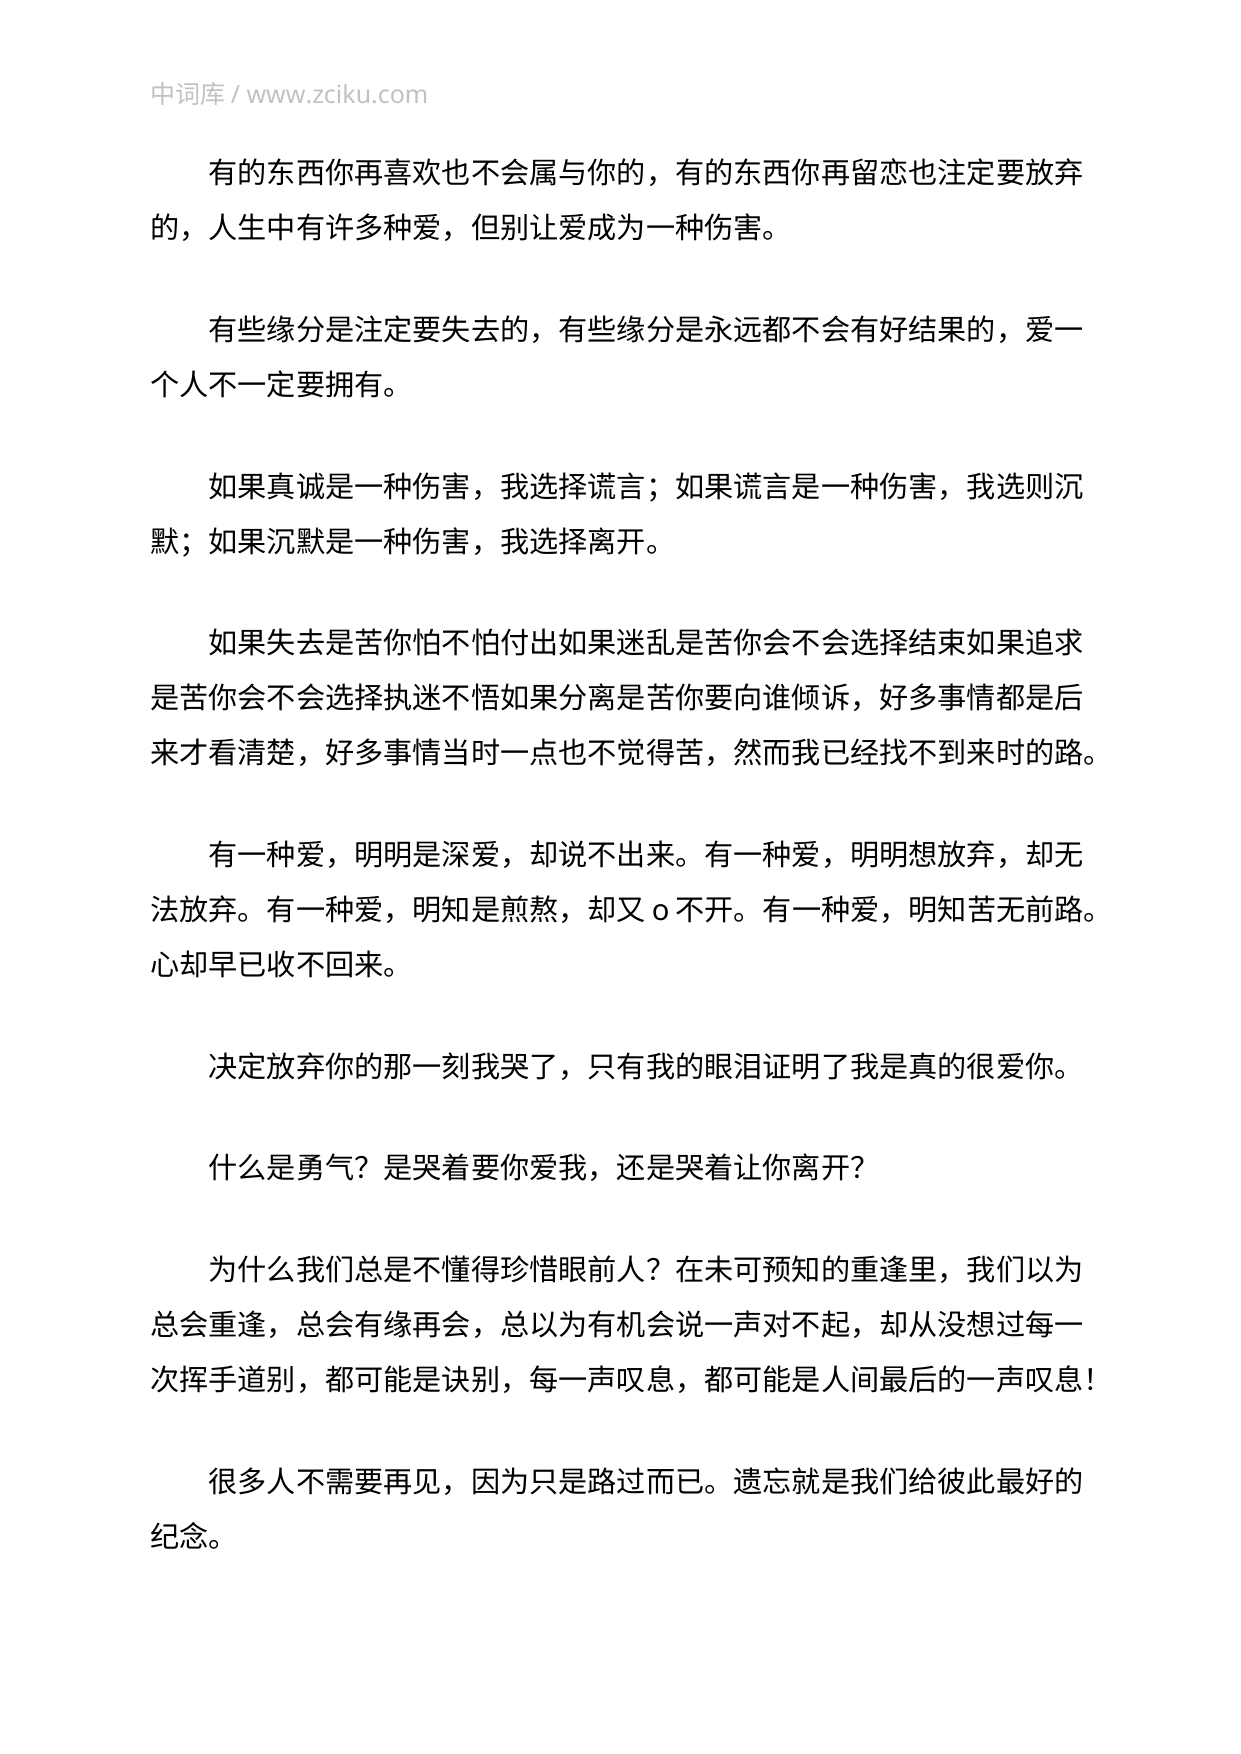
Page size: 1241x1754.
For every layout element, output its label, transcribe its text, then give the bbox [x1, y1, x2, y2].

text 有些缘分是注定要失去的，有些缘分是永远都不会有好结果的，爱一个人不一定要拥有。 [150, 307, 1090, 404]
text 有的东西你再喜欢也不会属与你的，有的东西你再留恋也注定要放弃的，人生中有许多种爱，但别让爱成为一种伤害。 [150, 150, 1090, 247]
text 如果真诚是一种伤害，我选择谎言；如果谎言是一种伤害，我选则沉默；如果沉默是一种伤害，我选择离开。 [150, 463, 1090, 561]
text 决定放弃你的那一刻我哭了，只有我的眼泪证明了我是真的很爱你。 [150, 1043, 1090, 1086]
text 什么是勇气？是哭着要你爱我，还是哭着让你离开？ [150, 1145, 1090, 1187]
text 很多人不需要再见，因为只是路过而已。遗忘就是我们给彼此最好的纪念。 [150, 1458, 1090, 1556]
text 如果失去是苦你怕不怕付出如果迷乱是苦你会不会选择结束如果追求是苦你会不会选择执迷不悟如果分离是苦你要向谁倾诉，好多事情都是后来才看清楚，好多事情当时一点也不觉得苦，然而我已经找不到来时的路。 [150, 620, 1090, 772]
text 有一种爱，明明是深爱，却说不出来。有一种爱，明明想放弃，却无法放弃。有一种爱，明知是煎熬，却又o不开。有一种爱，明知苦无前路。心却早已收不回来。 [150, 832, 1090, 984]
text 为什么我们总是不懂得珍惜眼前人？在未可预知的重逢里，我们以为总会重逢，总会有缘再会，总以为有机会说一声对不起，却从没想过每一次挥手道别，都可能是诀别，每一声叹息，都可能是人间最后的一声叹息！ [150, 1247, 1090, 1399]
